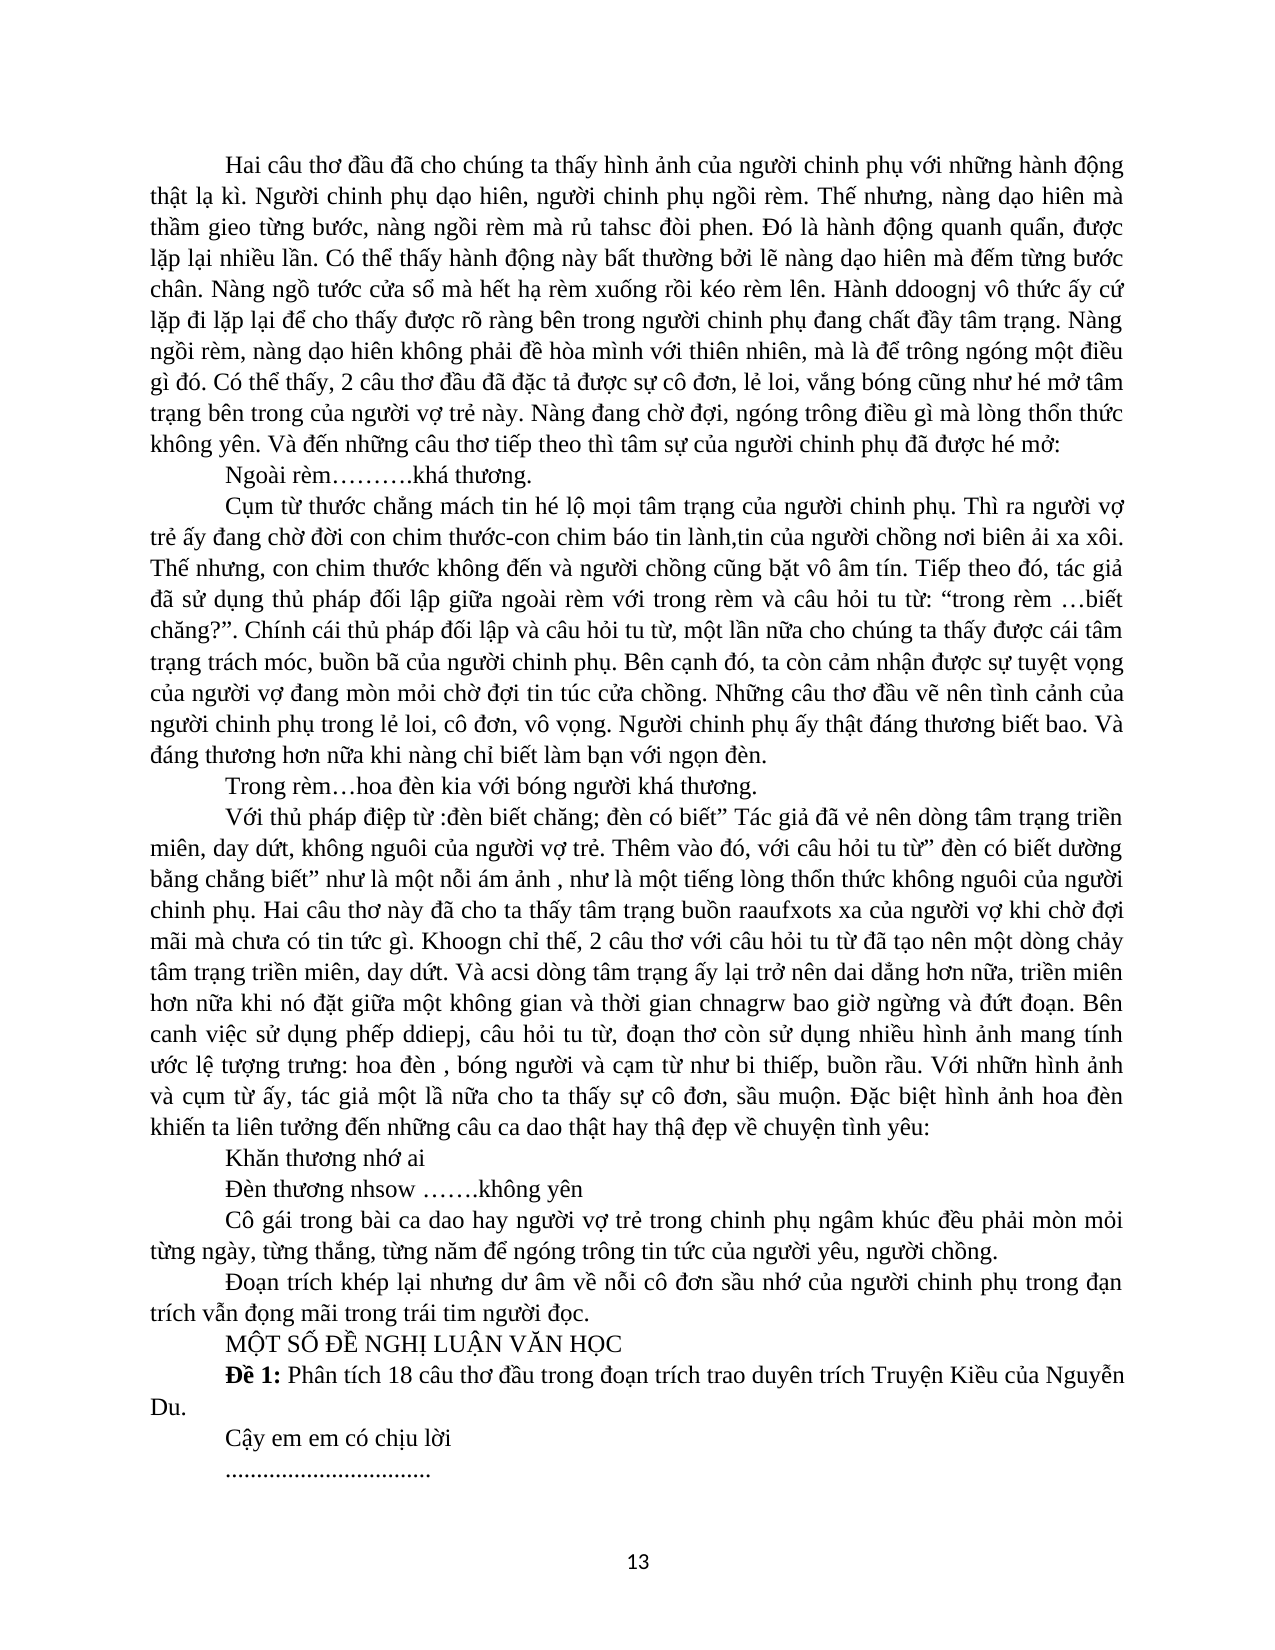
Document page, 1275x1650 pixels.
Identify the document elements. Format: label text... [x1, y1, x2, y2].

text Cụm từ thước chẳng mách tin hé lộ mọi tâm trạng của người chinh phụ. Thì ra người vợ trẻ ấy đang chờ đời con chim thước-con chim báo tin lành,tin của người chồng nơi biên ải xa xôi. Thế nhưng, con chim thước không đến và người chồng cũng bặt vô âm tín. Tiếp theo đó, tác giả đã sử dụng thủ pháp đối lập giữa ngoài rèm với trong rèm và câu hỏi tu từ: “trong rèm …biết chăng?”. Chính cái thủ pháp đối lập và câu hỏi tu từ, một lần nữa cho chúng ta thấy được cái tâm trạng trách móc, buồn bã của người chinh phụ. Bên cạnh đó, ta còn cảm nhận được sự tuyệt vọng của người vợ đang mòn mỏi chờ đợi tin túc cửa chồng. Những câu thơ đầu vẽ nên tình cảnh của người chinh phụ trong lẻ loi, cô đơn, vô vọng. Người chinh phụ ấy thật đáng thương biết bao. Và đáng thương hơn nữa khi nàng chỉ biết làm bạn với ngọn đèn. [150, 491, 1125, 768]
text Khăn thương nhớ ai [150, 1143, 1125, 1172]
text Đề 1: Phân tích 18 câu thơ đầu trong đoạn trích trao duyên trích Truyện Kiều của Nguyễn Du. [150, 1361, 1125, 1420]
text Trong rèm…hoa đèn kia với bóng người khá thương. [150, 771, 1125, 799]
text Đoạn trích khép lại nhưng dư âm về nỗi cô đơn sầu nhớ của người chinh phụ trong đạn trích vẫn đọng mãi trong trái tim người đọc. [150, 1267, 1125, 1327]
text Ngoài rèm……….khá thương. [150, 460, 1125, 489]
text Hai câu thơ đầu đã cho chúng ta thấy hình ảnh của người chinh phụ với những hành động thật lạ kì. Người chinh phụ dạo hiên, người chinh phụ ngồi rèm. Thế nhưng, nàng dạo hiên mà thầm gieo từng bước, nàng ngồi rèm mà rủ tahsc đòi phen. Đó là hành động quanh quẩn, được lặp lại nhiều lần. Có thể thấy hành động này bất thường bởi lẽ nàng dạo hiên mà đếm từng bước chân. Nàng ngồ tước cửa sổ mà hết hạ rèm xuống rồi kéo rèm lên. Hành ddoognj vô thức ấy cứ lặp đi lặp lại để cho thấy được rõ ràng bên trong người chinh phụ đang chất đầy tâm trạng. Nàng ngồi rèm, nàng dạo hiên không phải đề hòa mình với thiên nhiên, mà là để trông ngóng một điều gì đó. Có thể thấy, 2 câu thơ đầu đã đặc tả được sự cô đơn, lẻ loi, vắng bóng cũng như hé mở tâm trạng bên trong của người vợ trẻ này. Nàng đang chờ đợi, ngóng trông điều gì mà lòng thổn thức không yên. Và đến những câu thơ tiếp theo thì tâm sự của người chinh phụ đã được hé mở: [150, 150, 1125, 458]
text ................................. [150, 1454, 1125, 1482]
text MỘT SỐ ĐỀ NGHỊ LUẬN VĂN HỌC [150, 1329, 1125, 1358]
text Đèn thương nhsow …….không yên [150, 1174, 1125, 1203]
text Cô gái trong bài ca dao hay người vợ trẻ trong chinh phụ ngâm khúc đều phải mòn mỏi từng ngày, từng thắng, từng năm để ngóng trông tin tức của người yêu, người chồng. [150, 1205, 1125, 1265]
text Cậy em em có chịu lời [150, 1423, 1125, 1451]
text Với thủ pháp điệp từ :đèn biết chăng; đèn có biết” Tác giả đã vẻ nên dòng tâm trạng triền miên, day dứt, không nguôi của người vợ trẻ. Thêm vào đó, với câu hỏi tu từ” đèn có biết dường bằng chẳng biết” như là một nỗi ám ảnh , như là một tiếng lòng thổn thức không nguôi của người chinh phụ. Hai câu thơ này đã cho ta thấy tâm trạng buồn raaufxots xa của người vợ khi chờ đợi mãi mà chưa có tin tức gì. Khoogn chỉ thế, 2 câu thơ với câu hỏi tu từ đã tạo nên một dòng chảy tâm trạng triền miên, day dứt. Và acsi dòng tâm trạng ấy lại trở nên dai dẳng hơn nữa, triền miên hơn nữa khi nó đặt giữa một không gian và thời gian chnagrw bao giờ ngừng và đứt đoạn. Bên canh việc sử dụng phếp ddiepj, câu hỏi tu từ, đoạn thơ còn sử dụng nhiều hình ảnh mang tính ước lệ tượng trưng: hoa đèn , bóng người và cạm từ như bi thiếp, buồn rầu. Với nhữn hình ảnh và cụm từ ấy, tác giả một lầ nữa cho ta thấy sự cô đơn, sầu muộn. Đặc biệt hình ảnh hoa đèn khiến ta liên tưởng đến những câu ca dao thật hay thậ đẹp về chuyện tình yêu: [150, 802, 1125, 1141]
